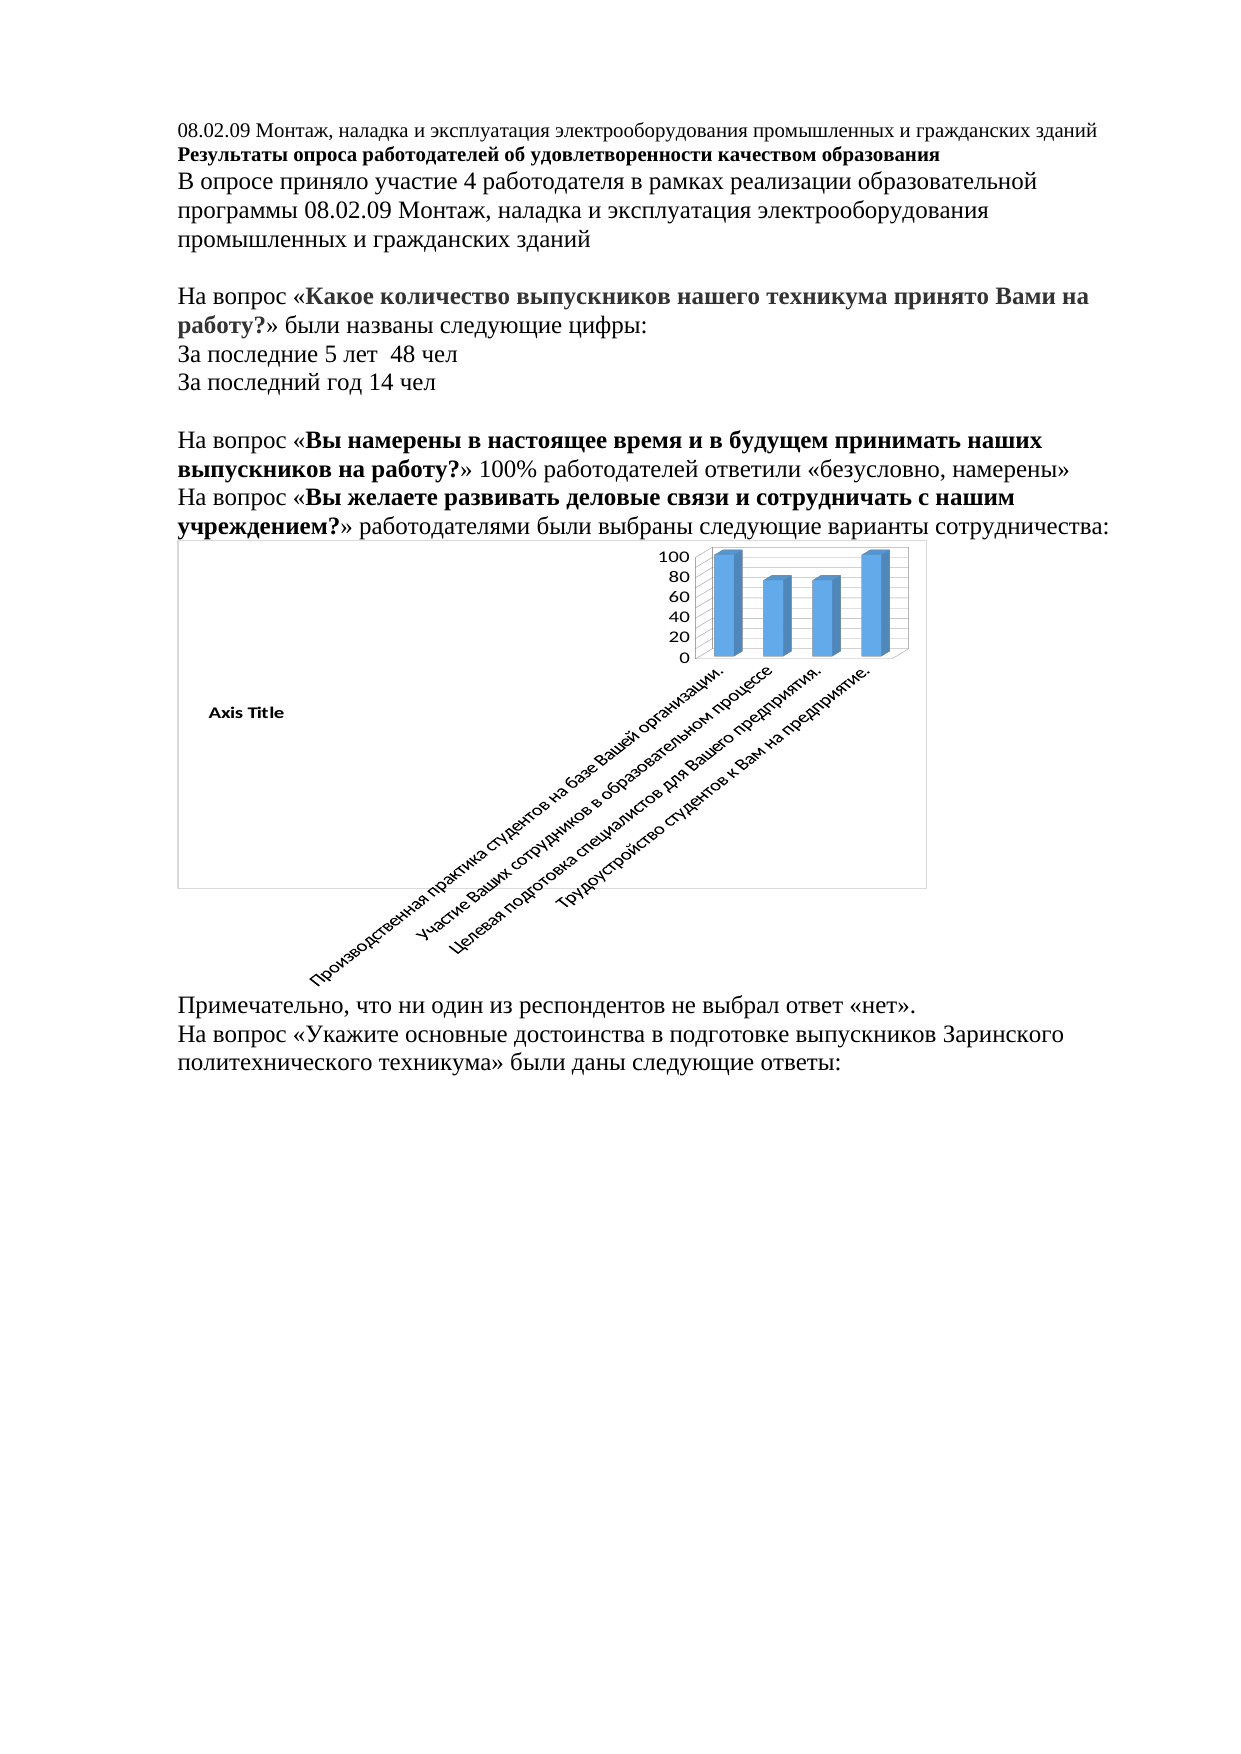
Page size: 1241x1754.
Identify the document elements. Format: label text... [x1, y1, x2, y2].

text На вопрос «Вы желаете развивать деловые связи и сотрудничать с нашим учреждением?» работодателями были выбраны следующие варианты сотрудничества: [177, 482, 1152, 540]
text За последний год 14 чел [177, 367, 1152, 396]
text На вопрос «Какое количество выпускников нашего техникума принято Вами на работу?» были названы следующие цифры: [177, 281, 1152, 339]
text 08.02.09 Монтаж, наладка и эксплуатация электрооборудования промышленных и гражданских зданий [177, 118, 1152, 142]
text На вопрос «Вы намерены в настоящее время и в будущем принимать наших выпускников на работу?» 100% работодателей ответили «безусловно, намерены» [177, 425, 1152, 482]
text За последние 5 лет 48 чел [177, 339, 1152, 367]
text Примечательно, что ни один из респондентов не выбрал ответ «нет». [177, 990, 1152, 1019]
text Результаты опроса работодателей об удовлетворенности качеством образования [177, 142, 1152, 166]
text На вопрос «Укажите основные достоинства в подготовке выпускников Заринского политехнического техникума» были даны следующие ответы: [177, 1019, 1152, 1076]
text В опросе приняло участие 4 работодателя в рамках реализации образовательной программы 08.02.09 Монтаж, наладка и эксплуатация электрооборудования промышленных и гражданских зданий [177, 166, 1152, 252]
